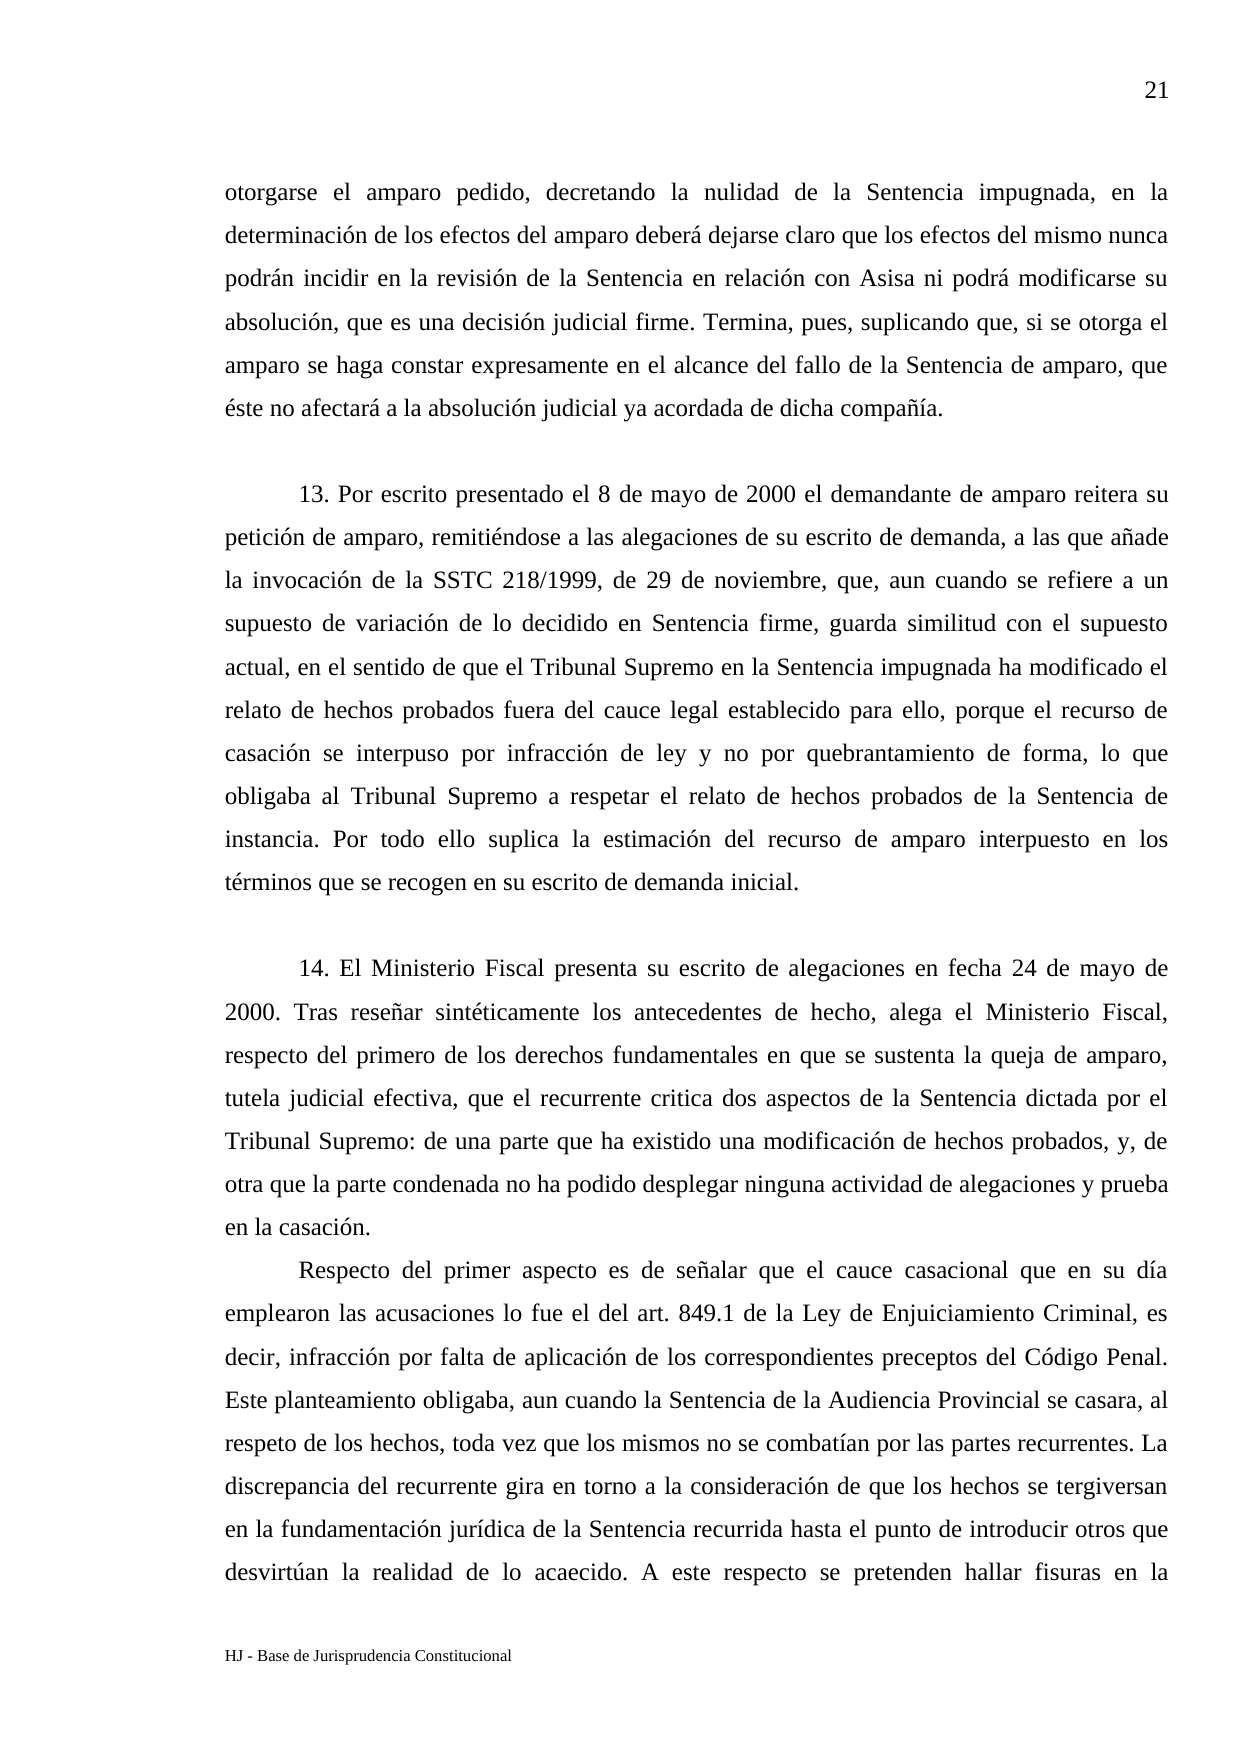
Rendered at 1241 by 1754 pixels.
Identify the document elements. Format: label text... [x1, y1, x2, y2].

text 13. Por escrito presentado el 8 de mayo de 2000 el demandante de amparo reitera su petición de amparo, remitiéndose a las alegaciones de su escrito de demanda, a las que añade la invocación de la SSTC 218/1999, de 29 de noviembre, que, aun cuando se refiere a un supuesto de variación de lo decidido en Sentencia firme, guarda similitud con el supuesto actual, en el sentido de que el Tribunal Supremo en la Sentencia impugnada ha modificado el relato de hechos probados fuera del cauce legal establecido para ello, porque el recurso de casación se interpuso por infracción de ley y no por quebrantamiento de forma, lo que obligaba al Tribunal Supremo a respetar el relato de hechos probados de la Sentencia de instancia. Por todo ello suplica la estimación del recurso de amparo interpuesto en los términos que se recogen en su escrito de demanda inicial. [224, 479, 1169, 896]
text 14. El Ministerio Fiscal presenta su escrito de alegaciones en fecha 24 de mayo de 2000. Tras reseñar sintéticamente los antecedentes de hecho, alega el Ministerio Fiscal, respecto del primero de los derechos fundamentales en que se sustenta la queja de amparo, tutela judicial efectiva, que el recurrente critica dos aspectos de la Sentencia dictada por el Tribunal Supremo: de una parte que ha existido una modificación de hechos probados, y, de otra que la parte condenada no ha podido desplegar ninguna actividad de alegaciones y prueba en la casación. [224, 953, 1169, 1241]
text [224, 177, 1169, 422]
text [224, 1255, 1169, 1586]
